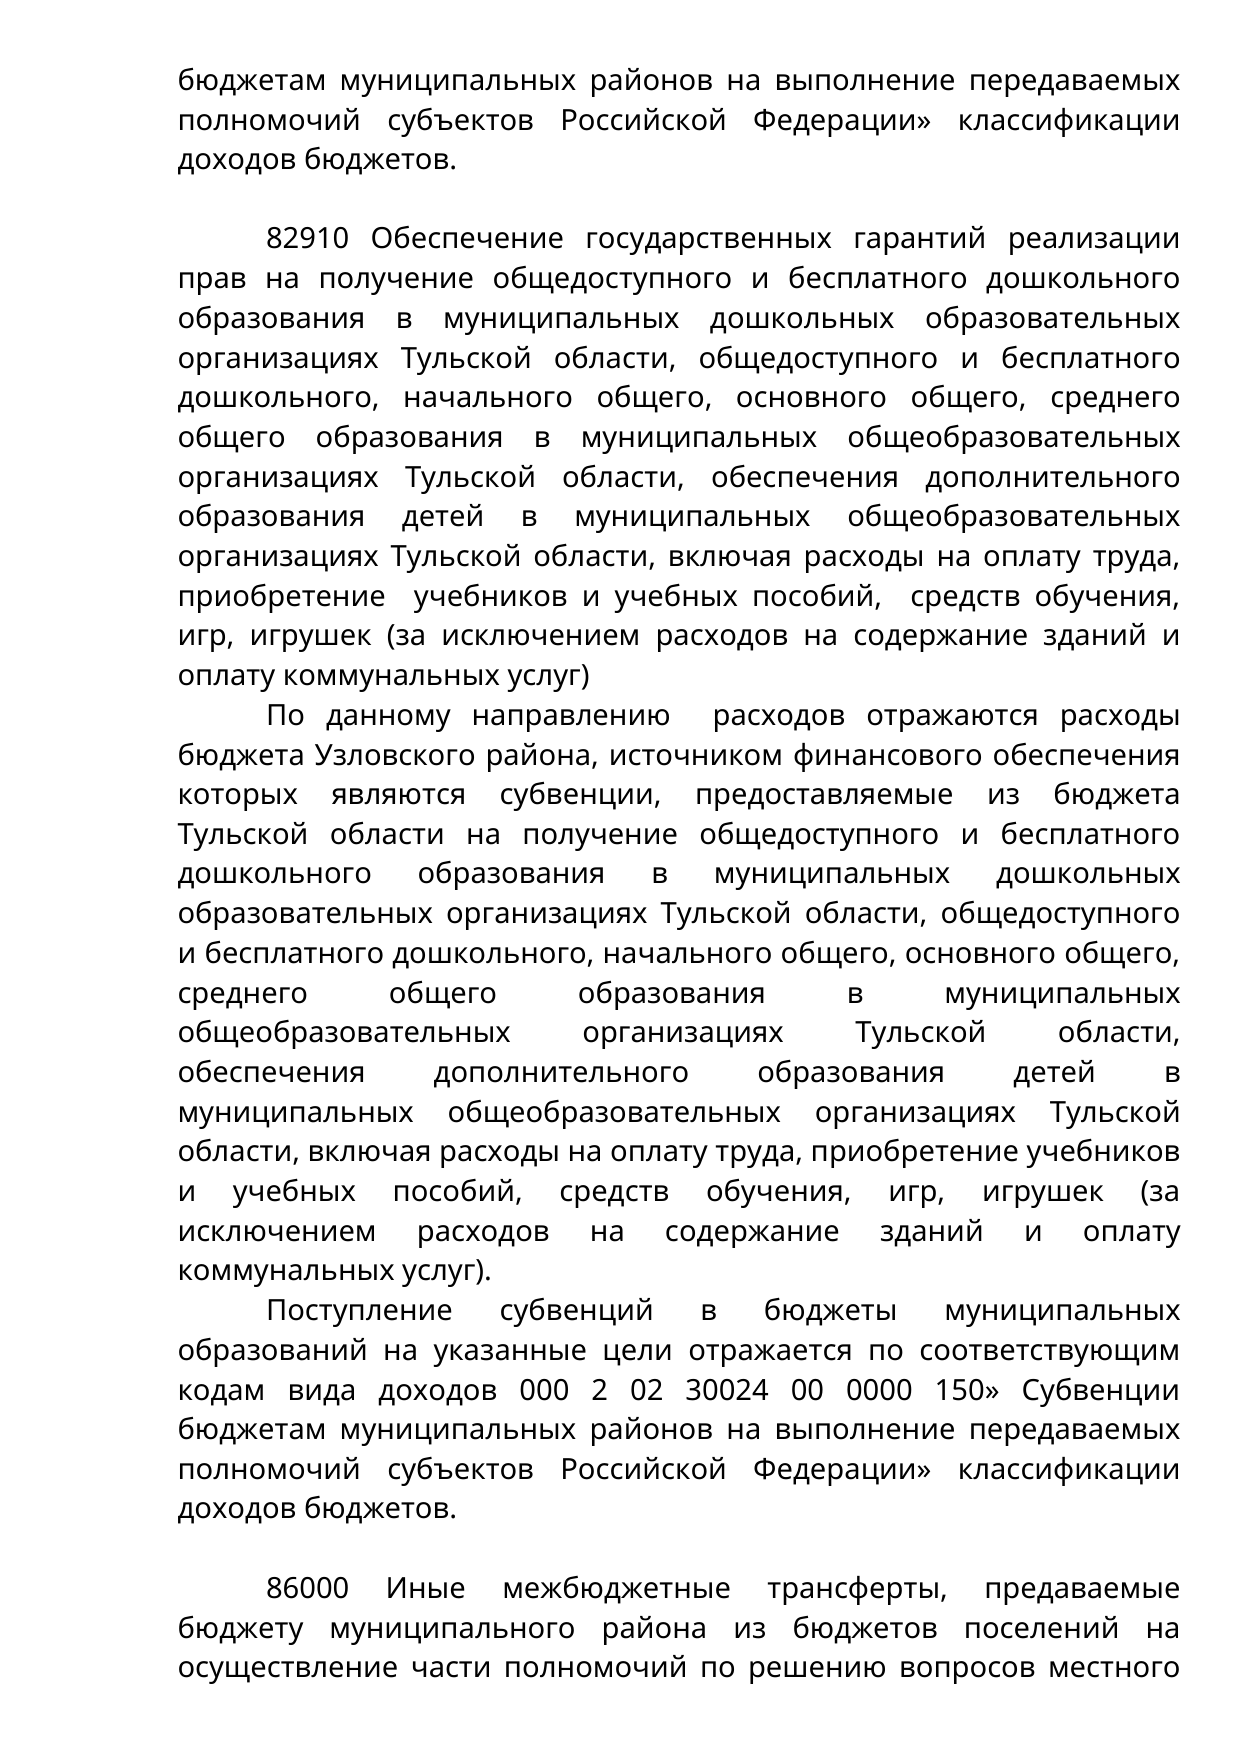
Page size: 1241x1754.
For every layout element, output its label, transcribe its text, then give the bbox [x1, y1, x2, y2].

text По данному направлению расходов отражаются расходы бюджета Узловского района, источником финансового обеспечения которых являются субвенции, предоставляемые из бюджета Тульской области на получение общедоступного и бесплатного дошкольного образования в муниципальных дошкольных образовательных организациях Тульской области, общедоступного и бесплатного дошкольного, начального общего, основного общего, среднего общего образования в муниципальных общеобразовательных организациях Тульской области, обеспечения дополнительного образования детей в муниципальных общеобразовательных организациях Тульской области, включая расходы на оплату труда, приобретение учебников и учебных пособий, средств обучения, игр, игрушек (за исключением расходов на содержание зданий и оплату коммунальных услуг). [177, 694, 1181, 1289]
text 82910 Обеспечение государственных гарантий реализации прав на получение общедоступного и бесплатного дошкольного образования в муниципальных дошкольных образовательных организациях Тульской области, общедоступного и бесплатного дошкольного, начального общего, основного общего, среднего общего образования в муниципальных общеобразовательных организациях Тульской области, обеспечения дополнительного образования детей в муниципальных общеобразовательных организациях Тульской области, включая расходы на оплату труда, приобретение учебников и учебных пособий, средств обучения, игр, игрушек (за исключением расходов на содержание зданий и оплату коммунальных услуг) [177, 218, 1181, 694]
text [177, 59, 1181, 178]
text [177, 1567, 1181, 1686]
